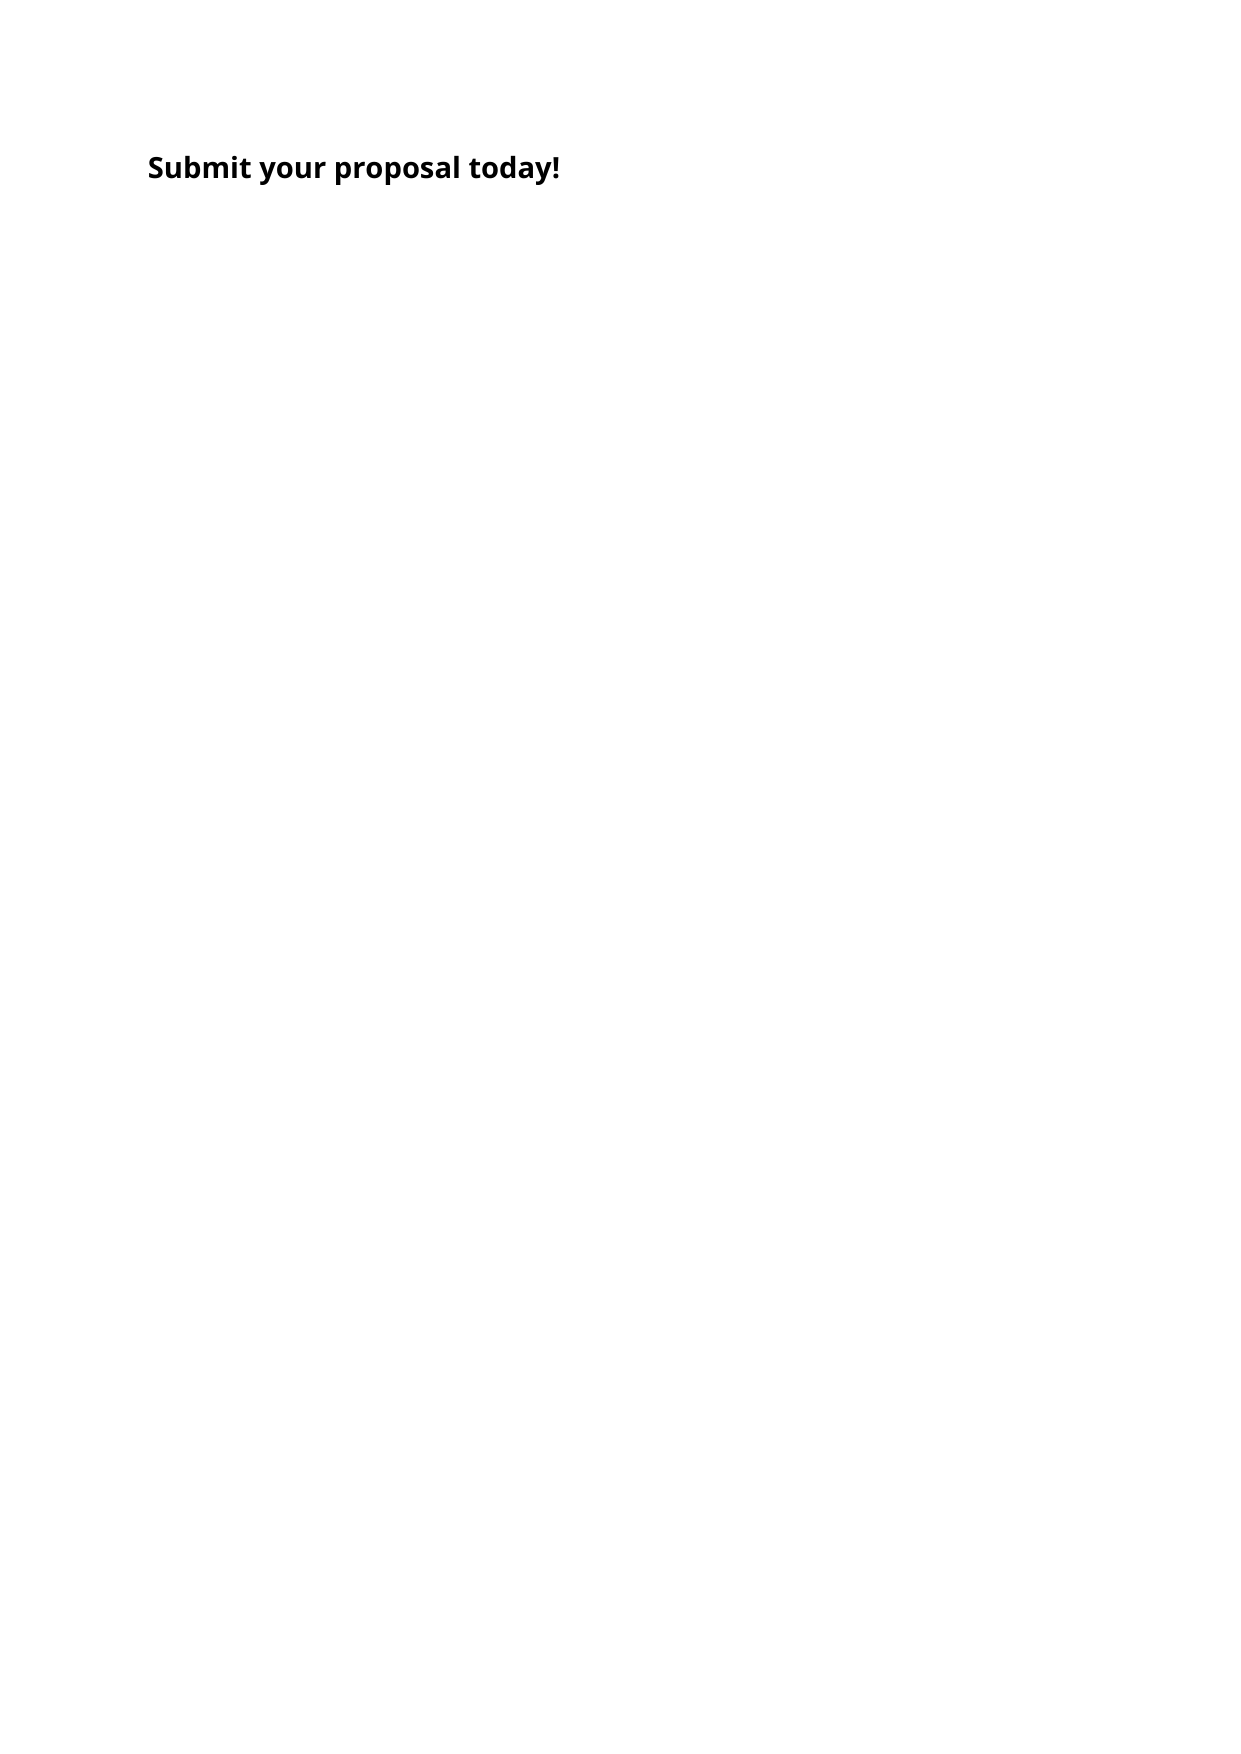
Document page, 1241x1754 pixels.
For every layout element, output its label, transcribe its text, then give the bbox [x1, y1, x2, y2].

text Submit your proposal today! [148, 148, 1085, 187]
